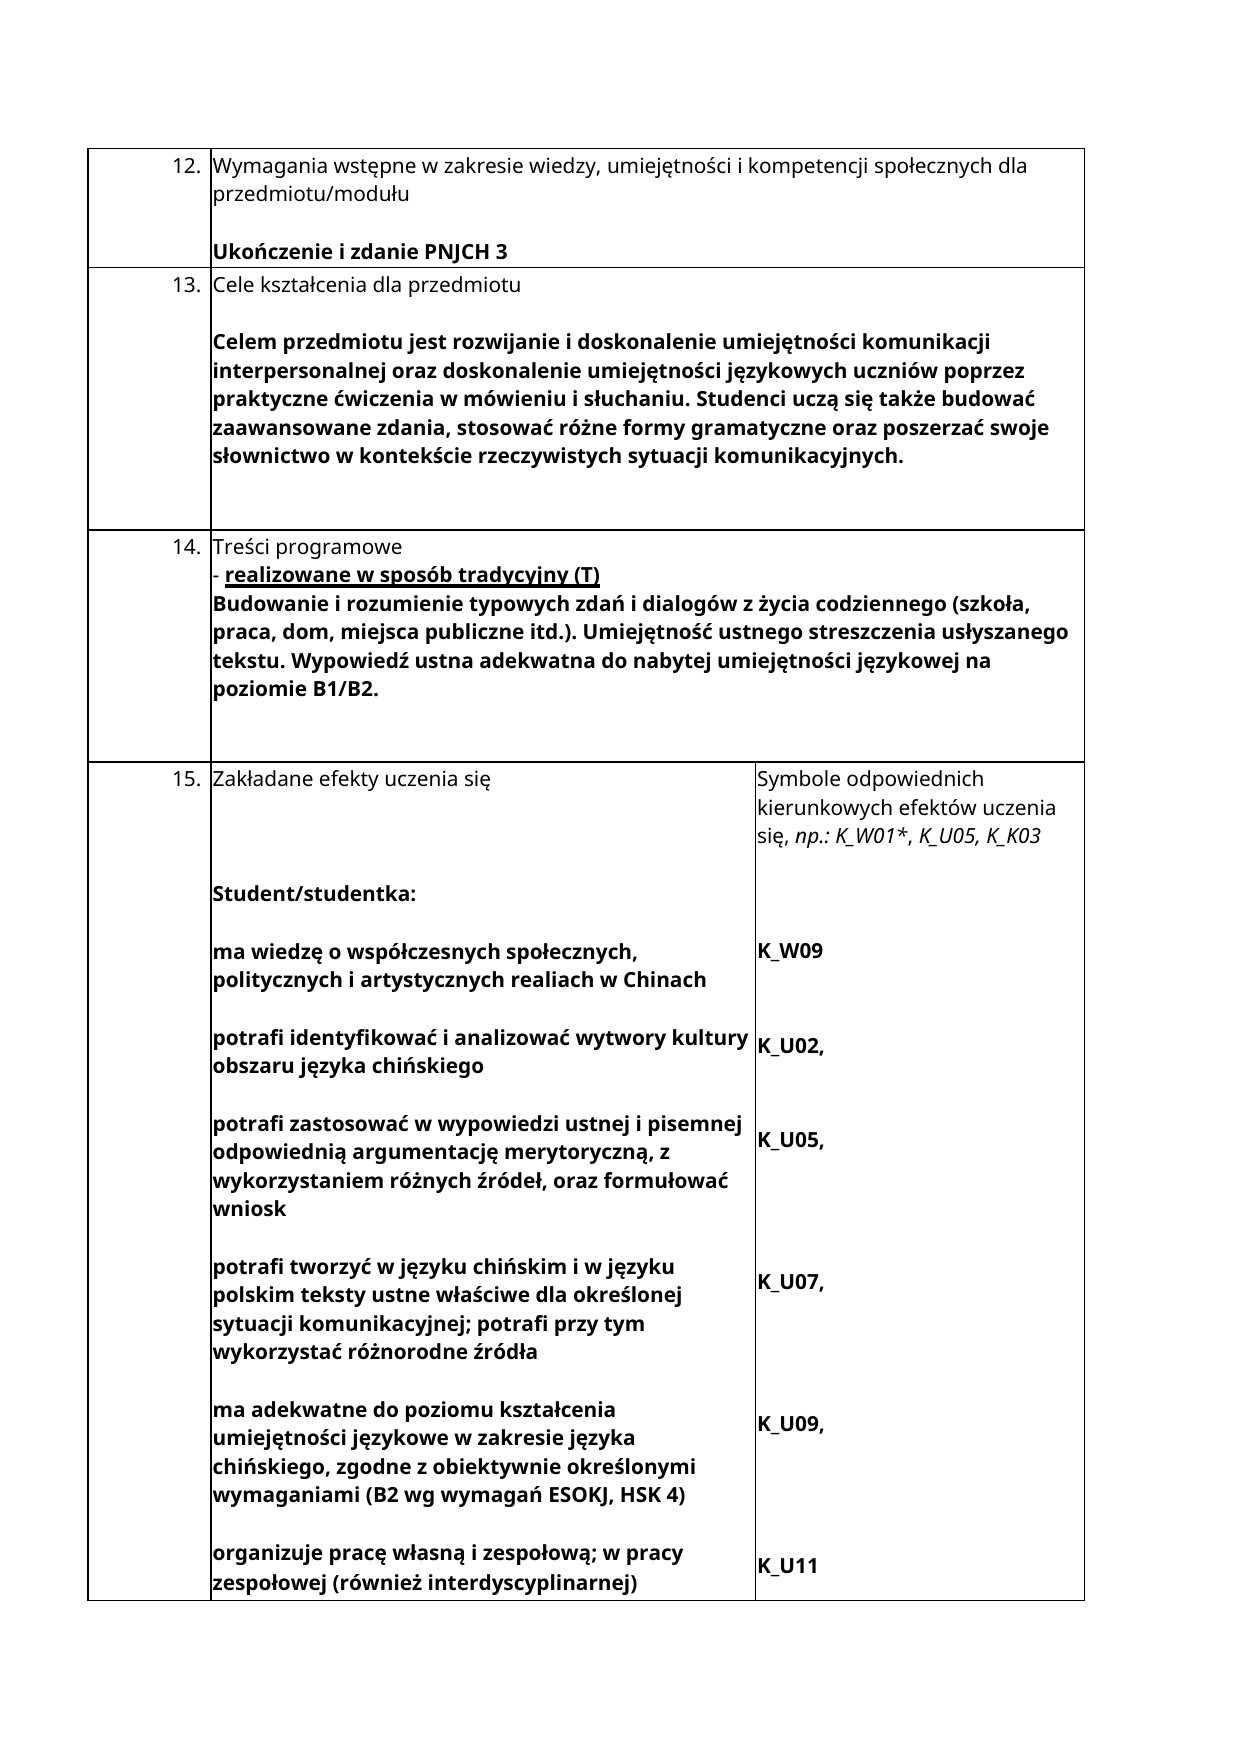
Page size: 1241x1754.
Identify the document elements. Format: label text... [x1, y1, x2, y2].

table_cell [89, 268, 210, 529]
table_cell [212, 763, 755, 1600]
table_cell Cele kształcenia dla przedmiotu Celem przedmiotu jest rozwijanie i doskonalenie umiejętności komunikacji interpersonalnej oraz doskonalenie umiejętności językowych uczniów poprzez praktyczne ćwiczenia w mówieniu i słuchaniu. Studenci uczą się także budować zaawansowane zdania, stosować różne formy gramatyczne oraz poszerzać swoje słownictwo w kontekście rzeczywistych sytuacji komunikacyjnych. [212, 268, 1084, 529]
table_cell Wymagania wstępne w zakresie wiedzy, umiejętności i kompetencji społecznych dla przedmiotu/modułu Ukończenie i zdanie PNJCH 3 [212, 149, 1084, 267]
table_cell [89, 149, 210, 267]
table_cell Treści programowe - realizowane w sposób tradycyjny (T) Budowanie i rozumienie typowych zdań i dialogów z życia codziennego (szkoła, praca, dom, miejsca publiczne itd.). Umiejętność ustnego streszczenia usłyszanego tekstu. Wypowiedź ustna adekwatna do nabytej umiejętności językowej na poziomie B1/B2. [212, 531, 1084, 761]
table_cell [756, 763, 1084, 1600]
table_cell [89, 531, 210, 761]
table_cell [89, 763, 210, 1600]
